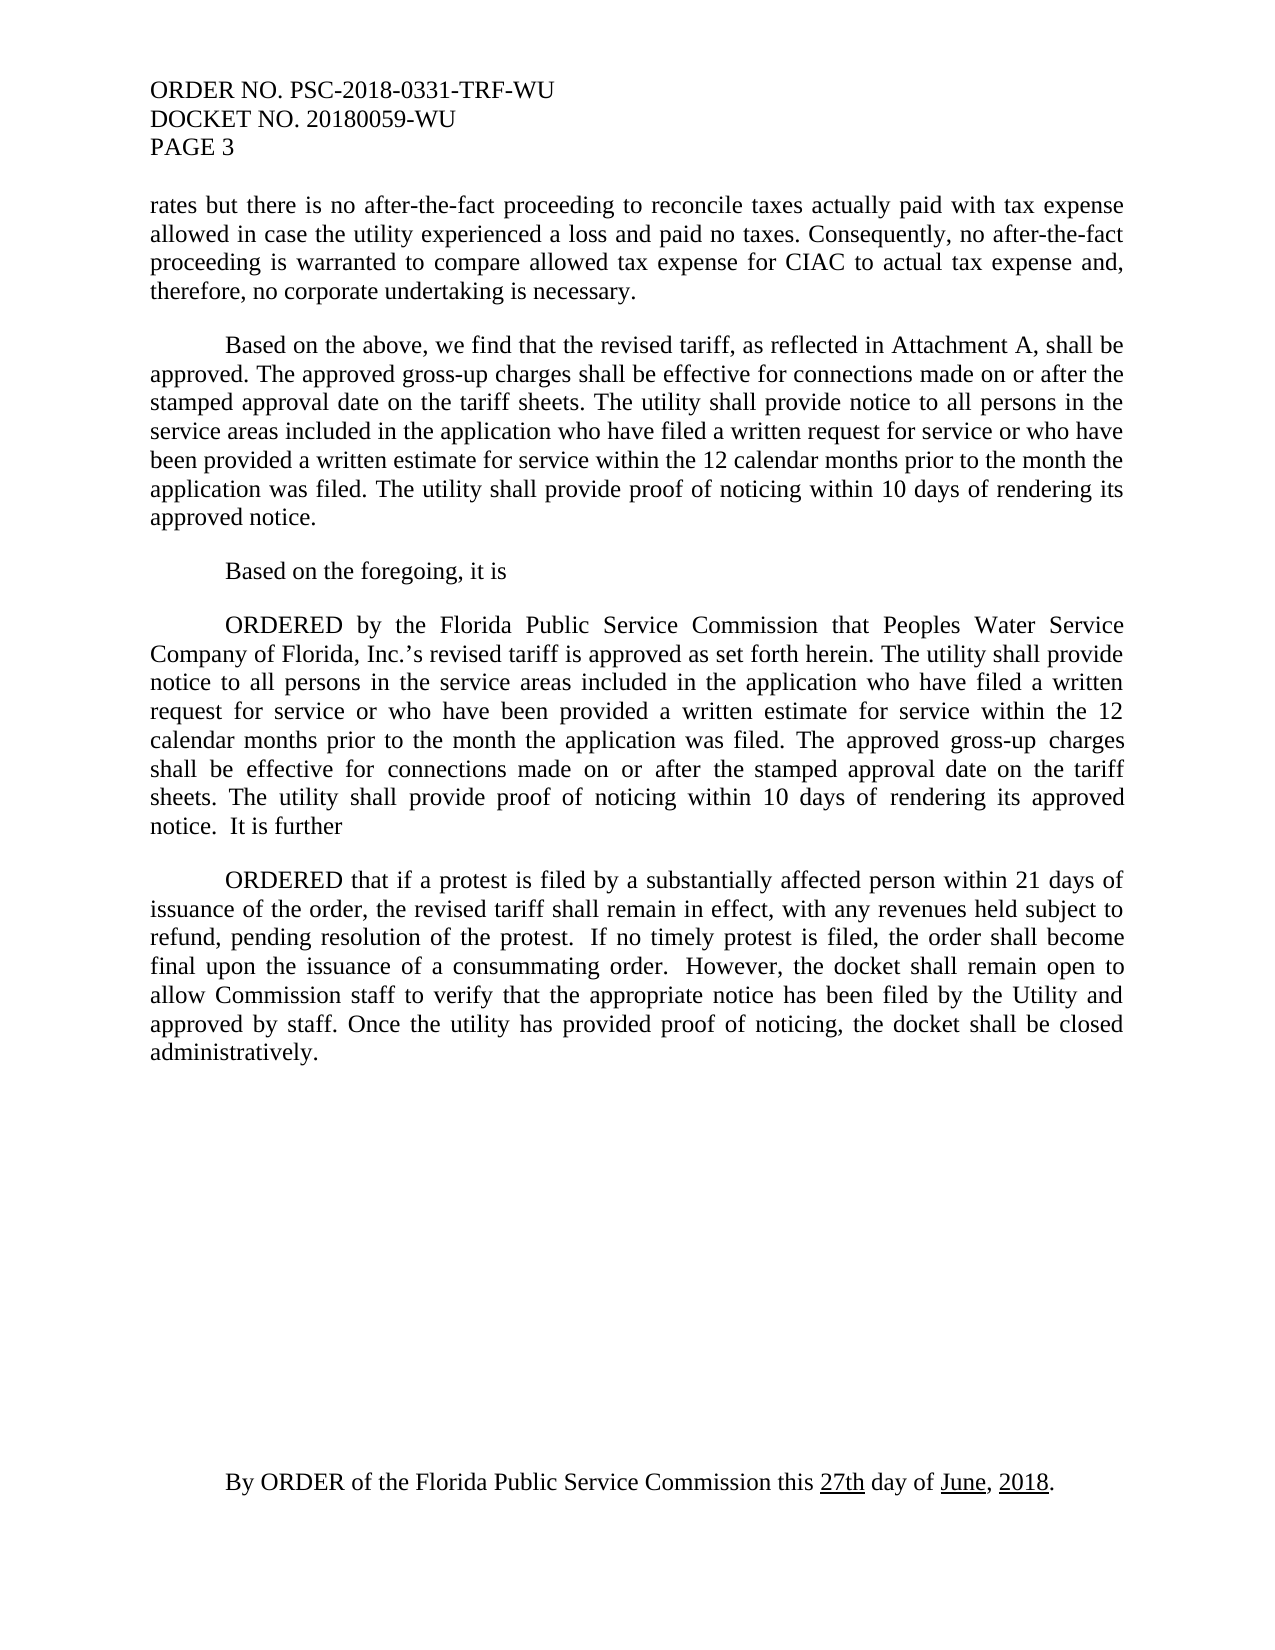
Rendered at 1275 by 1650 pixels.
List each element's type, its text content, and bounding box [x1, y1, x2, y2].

text ORDERED by the Florida Public Service Commission that Peoples Water Service Company of Florida, Inc.’s revised tariff is approved as set forth herein. The utility shall provide notice to all persons in the service areas included in the application who have filed a written request for service or who have been provided a written estimate for service within the 12 calendar months prior to the month the application was filed. The approved gross-up charges shall be effective for connections made on or after the stamped approval date on the tariff sheets. The utility shall provide proof of noticing within 10 days of rendering its approved notice. It is further [150, 610, 1125, 840]
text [150, 190, 1125, 305]
text Based on the above, we find that the revised tariff, as reflected in Attachment A, shall be approved. The approved gross-up charges shall be effective for connections made on or after the stamped approval date on the tariff sheets. The utility shall provide notice to all persons in the service areas included in the application who have filed a written request for service or who have been provided a written estimate for service within the 12 calendar months prior to the month the application was filed. The utility shall provide proof of noticing within 10 days of rendering its approved notice. [150, 330, 1125, 531]
text By ORDER of the Florida Public Service Commission this 27th day of June, 2018. [150, 1467, 1125, 1496]
text Based on the foregoing, it is [150, 556, 1125, 585]
text ORDERED that if a protest is filed by a substantially affected person within 21 days of issuance of the order, the revised tariff shall remain in effect, with any revenues held subject to refund, pending resolution of the protest. If no timely protest is filed, the order shall become final upon the issuance of a consummating order. However, the docket shall remain open to allow Commission staff to verify that the appropriate notice has been filed by the Utility and approved by staff. Once the utility has provided proof of noticing, the docket shall be closed administratively. [150, 865, 1125, 1066]
